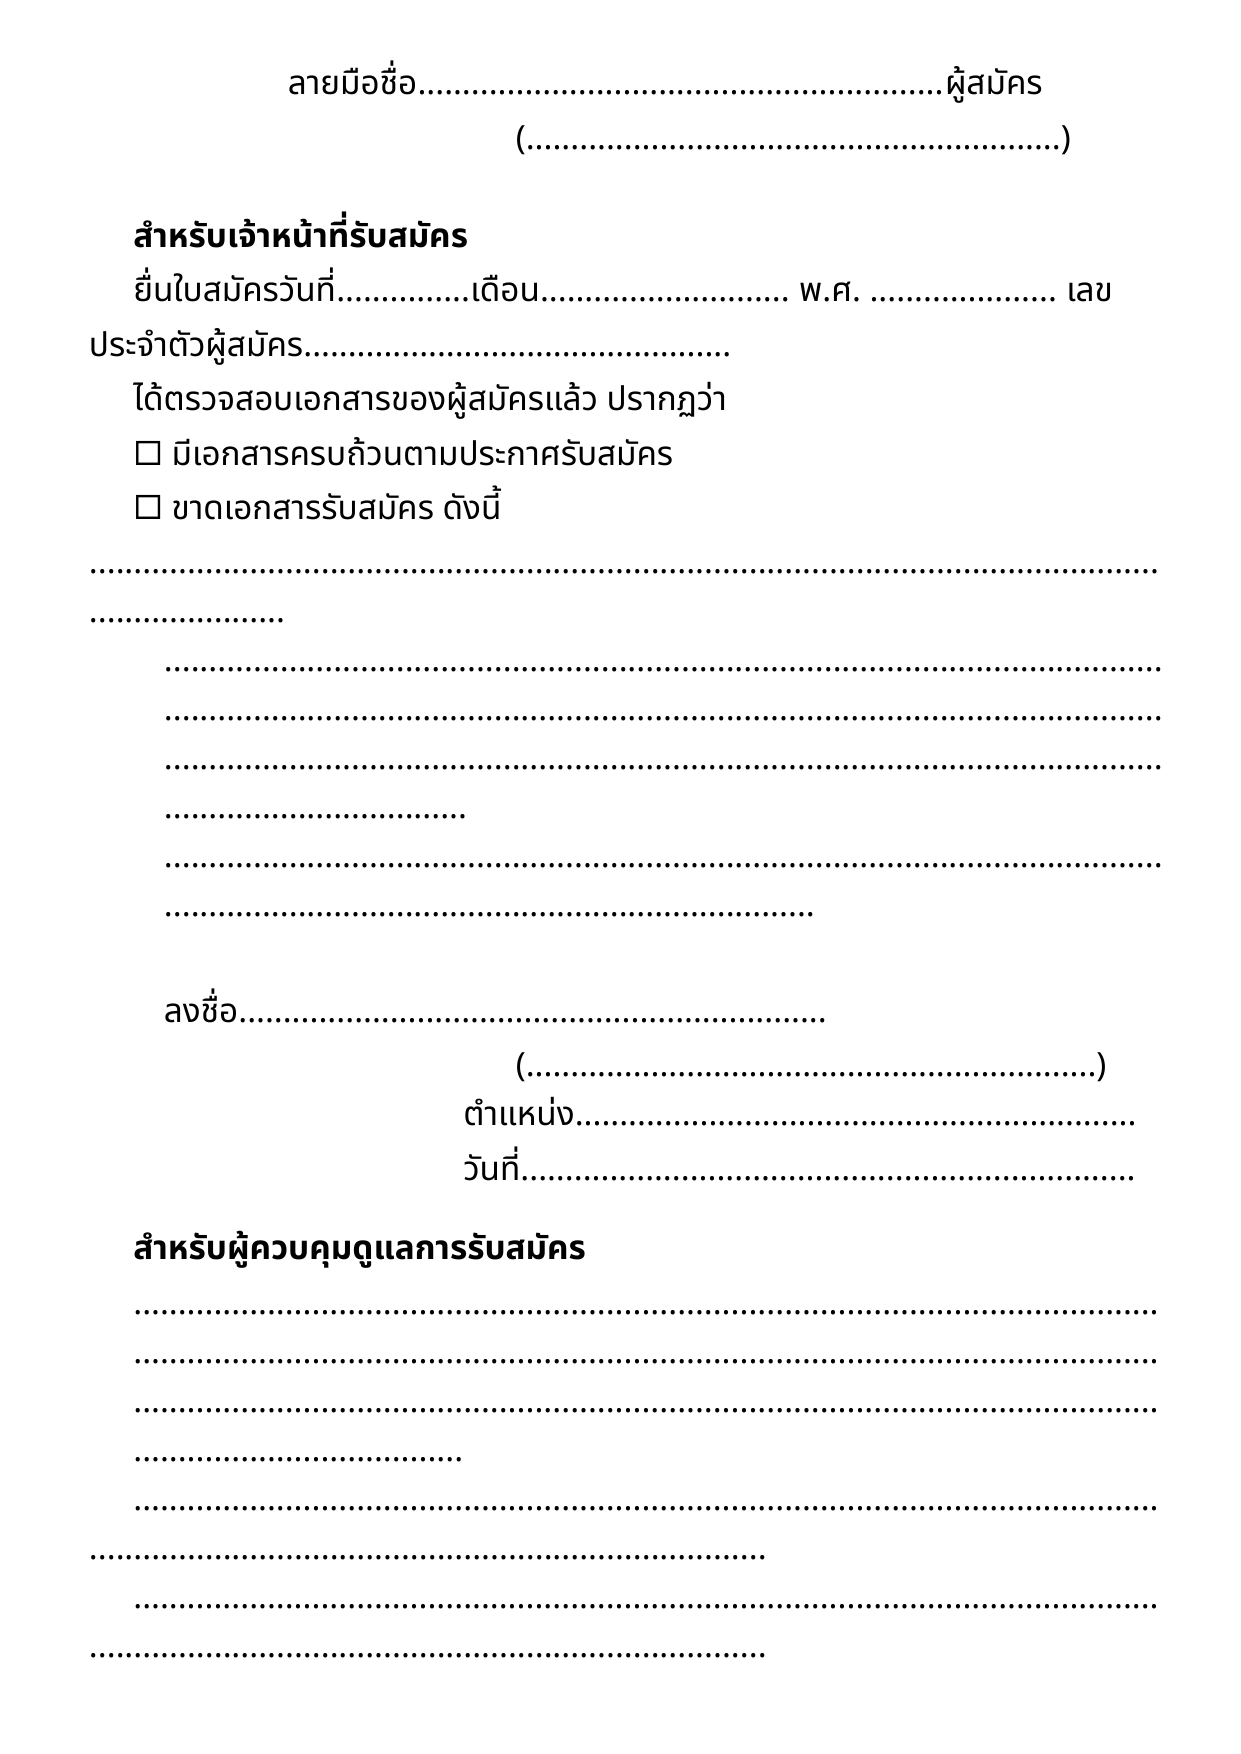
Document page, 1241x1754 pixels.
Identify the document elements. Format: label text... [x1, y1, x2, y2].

text ............................................................................................................................................................................................... [89, 1474, 1167, 1569]
text วันที่..................................................................... [389, 1145, 1167, 1195]
text (................................................................) [389, 1041, 1167, 1087]
text ได้ตรวจสอบเอกสารของผู้สมัครแล้ว ปรากฏว่า [89, 375, 1167, 426]
text .................................................................................................................................................................................................................................................................................................................................................................................. [164, 636, 1167, 828]
text ลงชื่อ.................................................................. [164, 954, 1167, 1037]
text มีเอกสารครบถ้วนตามประกาศรับสมัคร [89, 429, 1167, 480]
text ............................................................................................................................................................................................... [89, 1572, 1167, 1667]
text ขาดเอกสารรับสมัคร ดังนี้ .............................................................................................................................................. [89, 484, 1167, 632]
text (............................................................) [389, 114, 1167, 159]
text ตำแหน่ง............................................................... [389, 1090, 1167, 1141]
text สำหรับผู้ควบคุมดูแลการรับสมัคร [89, 1224, 1167, 1275]
text ลายมือชื่อ...........................................................ผู้สมัคร [164, 59, 1167, 110]
text ......................................................................................................................................................................................... [164, 832, 1167, 926]
text .............................................................................................................................................................................................................................................................................................................................................................................................. [133, 1279, 1167, 1471]
text ยื่นใบสมัครวันที่...............เดือน............................ พ.ศ. ..................... เลขประจำตัวผู้สมัคร................................................ [89, 266, 1167, 371]
text สำหรับเจ้าหน้าที่รับสมัคร [89, 212, 1167, 262]
